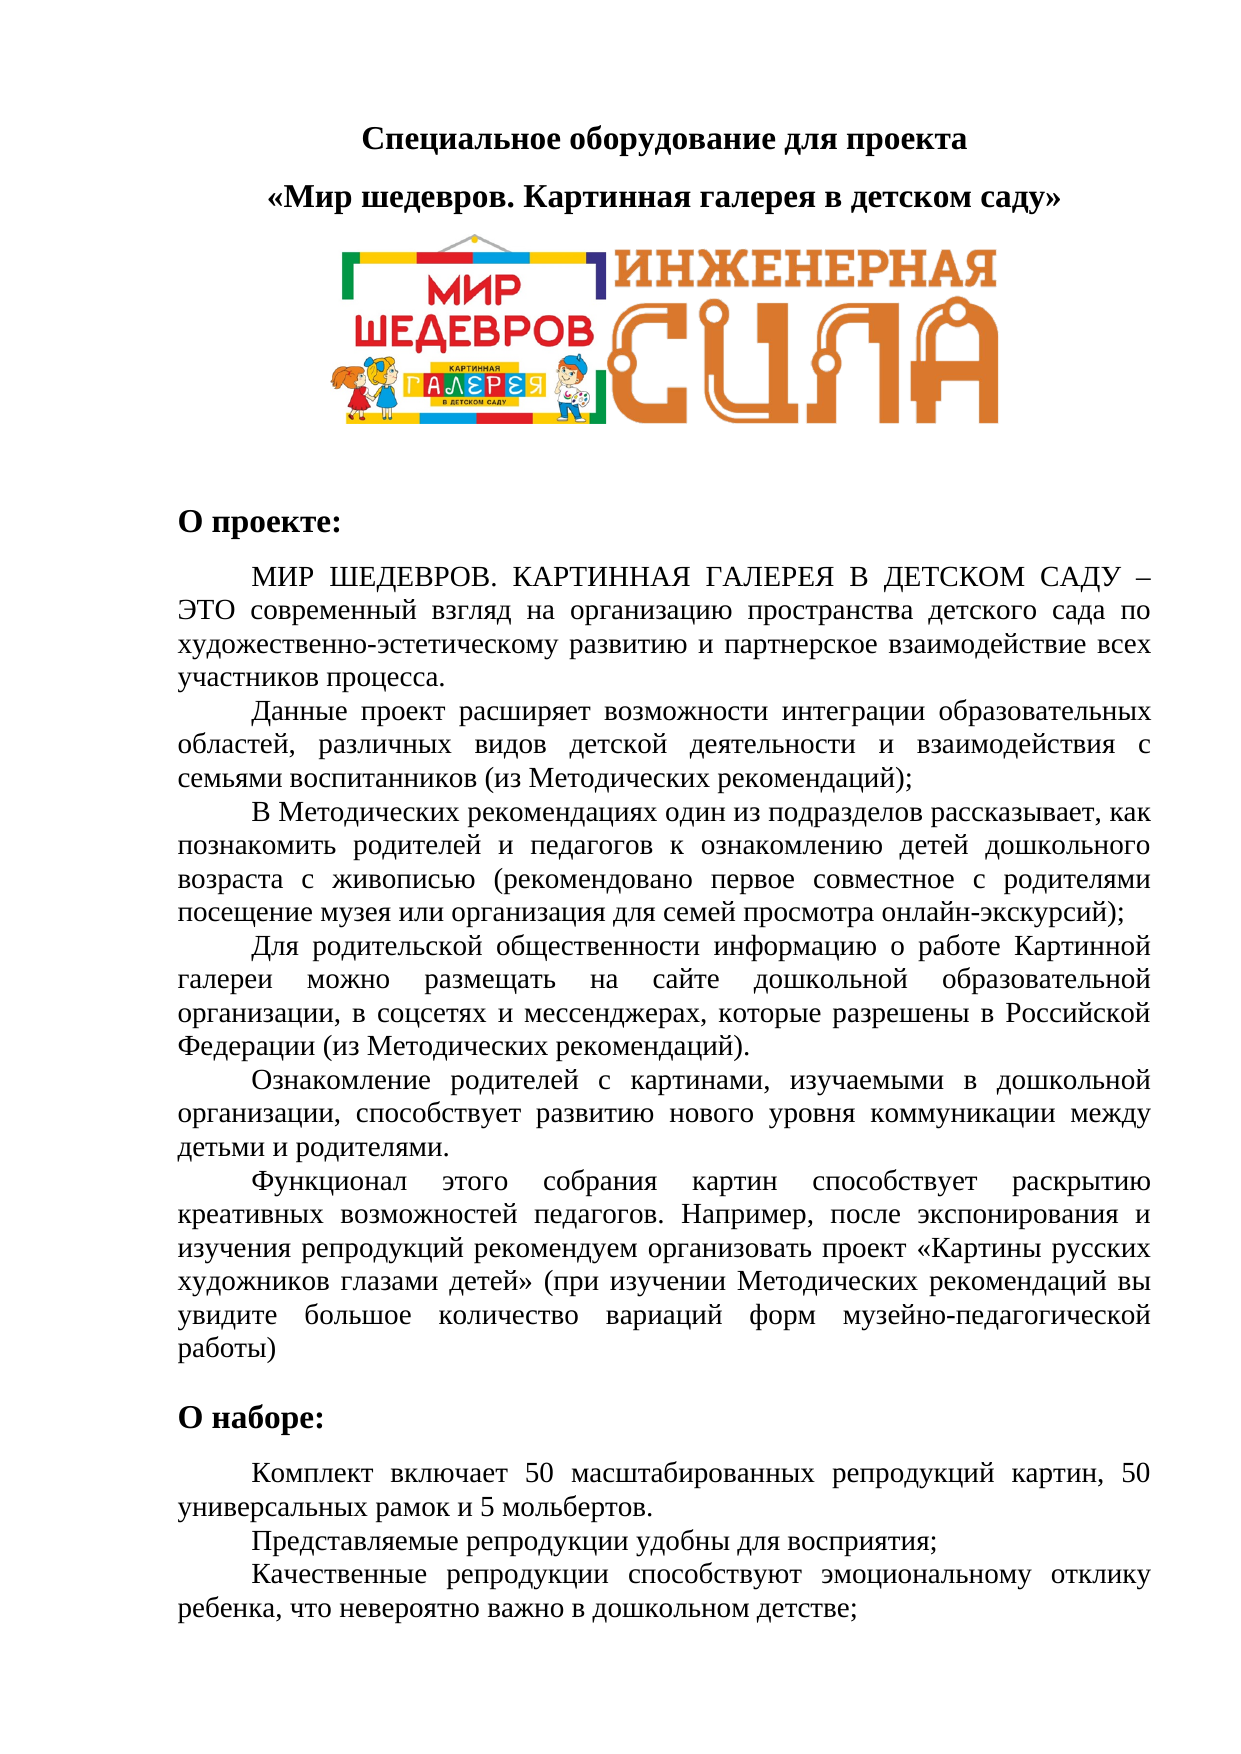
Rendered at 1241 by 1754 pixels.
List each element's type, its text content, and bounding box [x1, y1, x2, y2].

text МИР ШЕДЕВРОВ. КАРТИННАЯ ГАЛЕРЕЯ В ДЕТСКОМ САДУ – ЭТО современный взгляд на организацию пространства детского сада по художественно-эстетическому развитию и партнерское взаимодействие всех участников процесса. [177, 559, 1152, 693]
text Качественные репродукции способствуют эмоциональному отклику ребенка, что невероятно важно в дошкольном детстве; [177, 1556, 1152, 1623]
text «Мир шедевров. Картинная галерея в детском саду» [177, 176, 1152, 214]
text Представляемые репродукции удобны для восприятия; [177, 1523, 1152, 1556]
text Данные проект расширяет возможности интеграции образовательных областей, различных видов детской деятельности и взаимодействия с семьями воспитанников (из Методических рекомендаций); [177, 693, 1152, 794]
text Комплект включает 50 масштабированных репродукций картин, 50 универсальных рамок и 5 мольбертов. [177, 1456, 1152, 1523]
text Ознакомление родителей с картинами, изучаемыми в дошкольной организации, способствует развитию нового уровня коммуникации между детьми и родителями. [177, 1062, 1152, 1163]
text В Методических рекомендациях один из подразделов рассказывает, как познакомить родителей и педагогов к ознакомлению детей дошкольного возраста с живописью (рекомендовано первое совместное с родителями посещение музея или организация для семей просмотра онлайн-экскурсий); [177, 794, 1152, 928]
text О наборе: [177, 1397, 1152, 1436]
text Специальное оборудование для проекта [177, 118, 1152, 156]
text Функционал этого собрания картин способствует раскрытию креативных возможностей педагогов. Например, после экспонирования и изучения репродукций рекомендуем организовать проект «Картины русских художников глазами детей» (при изучении Методических рекомендаций вы увидите большое количество вариаций форм музейно-педагогической работы) [177, 1163, 1152, 1364]
text О проекте: [177, 501, 1152, 539]
picture [330, 234, 999, 424]
text Для родительской общественности информацию о работе Картинной галереи можно размещать на сайте дошкольной образовательной организации, в соцсетях и мессенджерах, которые разрешены в Российской Федерации (из Методических рекомендаций). [177, 928, 1152, 1062]
